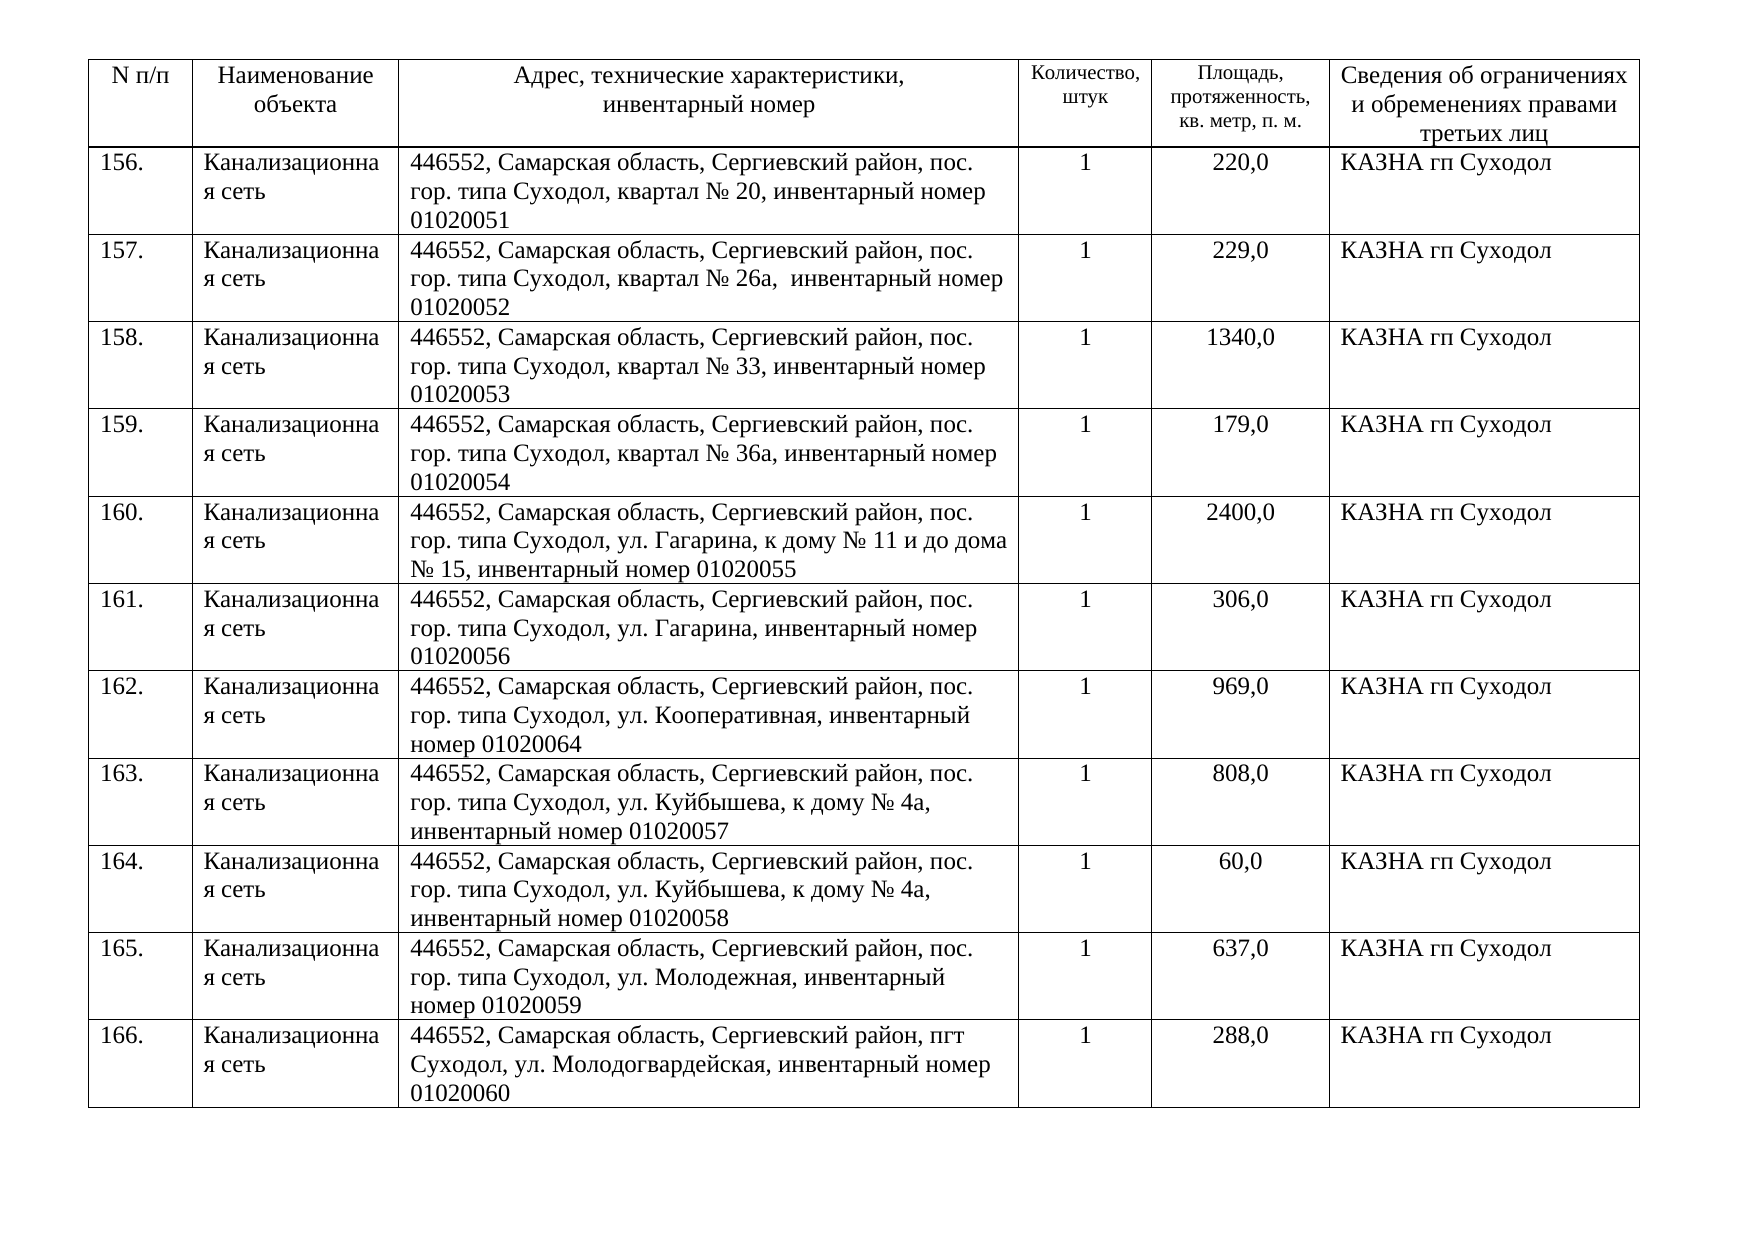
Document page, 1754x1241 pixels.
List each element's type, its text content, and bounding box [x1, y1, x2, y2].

table_cell 808,0 [1152, 759, 1329, 845]
table_cell Канализационная сеть [193, 148, 398, 234]
table_cell [89, 235, 192, 321]
table_cell 288,0 [1152, 1020, 1329, 1107]
table_cell 969,0 [1152, 671, 1329, 757]
table_cell 179,0 [1152, 409, 1329, 496]
table_cell КАЗНА гп Суходол [1330, 671, 1639, 757]
table_cell 2400,0 [1152, 497, 1329, 583]
table_cell 1 [1019, 322, 1151, 408]
table_cell 1 [1019, 584, 1151, 670]
table_cell 1 [1019, 759, 1151, 845]
table_cell [89, 497, 192, 583]
table_cell КАЗНА гп Суходол [1330, 148, 1639, 234]
table_cell [89, 1020, 192, 1107]
table_header Количество, штук [1019, 60, 1151, 146]
table_cell 446552, Самарская область, Сергиевский район, пос. гор. типа Суходол, квартал № 36а, инвентарный номер 01020054 [399, 409, 1018, 496]
table_cell КАЗНА гп Суходол [1330, 759, 1639, 845]
table_cell 446552, Самарская область, Сергиевский район, пгт Суходол, ул. Молодогвардейская, инвентарный номер 01020060 [399, 1020, 1018, 1107]
table_cell 1 [1019, 497, 1151, 583]
table_cell [89, 759, 192, 845]
table_cell 446552, Самарская область, Сергиевский район, пос. гор. типа Суходол, ул. Гагарина, инвентарный номер 01020056 [399, 584, 1018, 670]
table_cell 1 [1019, 671, 1151, 757]
table_cell 1 [1019, 846, 1151, 932]
table_cell Канализационная сеть [193, 322, 398, 408]
table_cell КАЗНА гп Суходол [1330, 497, 1639, 583]
table_cell 220,0 [1152, 148, 1329, 234]
table_cell 60,0 [1152, 846, 1329, 932]
table_cell 446552, Самарская область, Сергиевский район, пос. гор. типа Суходол, ул. Куйбышева, к дому № 4а, инвентарный номер 01020058 [399, 846, 1018, 932]
table_cell Канализационная сеть [193, 933, 398, 1019]
table_cell 446552, Самарская область, Сергиевский район, пос. гор. типа Суходол, ул. Гагарина, к дому № 11 и до дома № 15, инвентарный номер 01020055 [399, 497, 1018, 583]
table_cell 306,0 [1152, 584, 1329, 670]
table_cell 1340,0 [1152, 322, 1329, 408]
table_cell 229,0 [1152, 235, 1329, 321]
table_cell [89, 584, 192, 670]
table_cell КАЗНА гп Суходол [1330, 584, 1639, 670]
table_cell КАЗНА гп Суходол [1330, 409, 1639, 496]
table_cell Канализационная сеть [193, 235, 398, 321]
table_cell 446552, Самарская область, Сергиевский район, пос. гор. типа Суходол, ул. Куйбышева, к дому № 4а, инвентарный номер 01020057 [399, 759, 1018, 845]
table_cell [89, 322, 192, 408]
table_cell Канализационная сеть [193, 759, 398, 845]
table_cell [89, 933, 192, 1019]
table_header Сведения об ограничениях и обременениях правами третьих лиц [1330, 60, 1639, 146]
table_cell КАЗНА гп Суходол [1330, 322, 1639, 408]
table_cell Канализационная сеть [193, 584, 398, 670]
table_header Адрес, технические характеристики, инвентарный номер [399, 60, 1018, 146]
table_cell 1 [1019, 1020, 1151, 1107]
table_header N п/п [89, 60, 192, 146]
table_header Наименование объекта [193, 60, 398, 146]
table_cell 1 [1019, 148, 1151, 234]
table_cell [89, 846, 192, 932]
table_cell 1 [1019, 933, 1151, 1019]
table_cell 446552, Самарская область, Сергиевский район, пос. гор. типа Суходол, квартал № 26а, инвентарный номер 01020052 [399, 235, 1018, 321]
table_header Площадь, протяженность, кв. метр, п. м. [1152, 60, 1329, 146]
table_cell 1 [1019, 235, 1151, 321]
table_cell 446552, Самарская область, Сергиевский район, пос. гор. типа Суходол, квартал № 20, инвентарный номер 01020051 [399, 148, 1018, 234]
table_cell 446552, Самарская область, Сергиевский район, пос. гор. типа Суходол, ул. Кооперативная, инвентарный номер 01020064 [399, 671, 1018, 757]
table_cell Канализационная сеть [193, 846, 398, 932]
table_cell КАЗНА гп Суходол [1330, 933, 1639, 1019]
table_cell 446552, Самарская область, Сергиевский район, пос. гор. типа Суходол, ул. Молодежная, инвентарный номер 01020059 [399, 933, 1018, 1019]
table_cell КАЗНА гп Суходол [1330, 1020, 1639, 1107]
table_cell Канализационная сеть [193, 671, 398, 757]
table_cell 637,0 [1152, 933, 1329, 1019]
table_cell 446552, Самарская область, Сергиевский район, пос. гор. типа Суходол, квартал № 33, инвентарный номер 01020053 [399, 322, 1018, 408]
table_cell Канализационная сеть [193, 1020, 398, 1107]
table_cell 1 [1019, 409, 1151, 496]
table_cell [89, 671, 192, 757]
table_cell Канализационная сеть [193, 409, 398, 496]
table_cell [89, 409, 192, 496]
table_cell Канализационная сеть [193, 497, 398, 583]
table_cell КАЗНА гп Суходол [1330, 235, 1639, 321]
table_cell [89, 148, 192, 234]
table_cell КАЗНА гп Суходол [1330, 846, 1639, 932]
